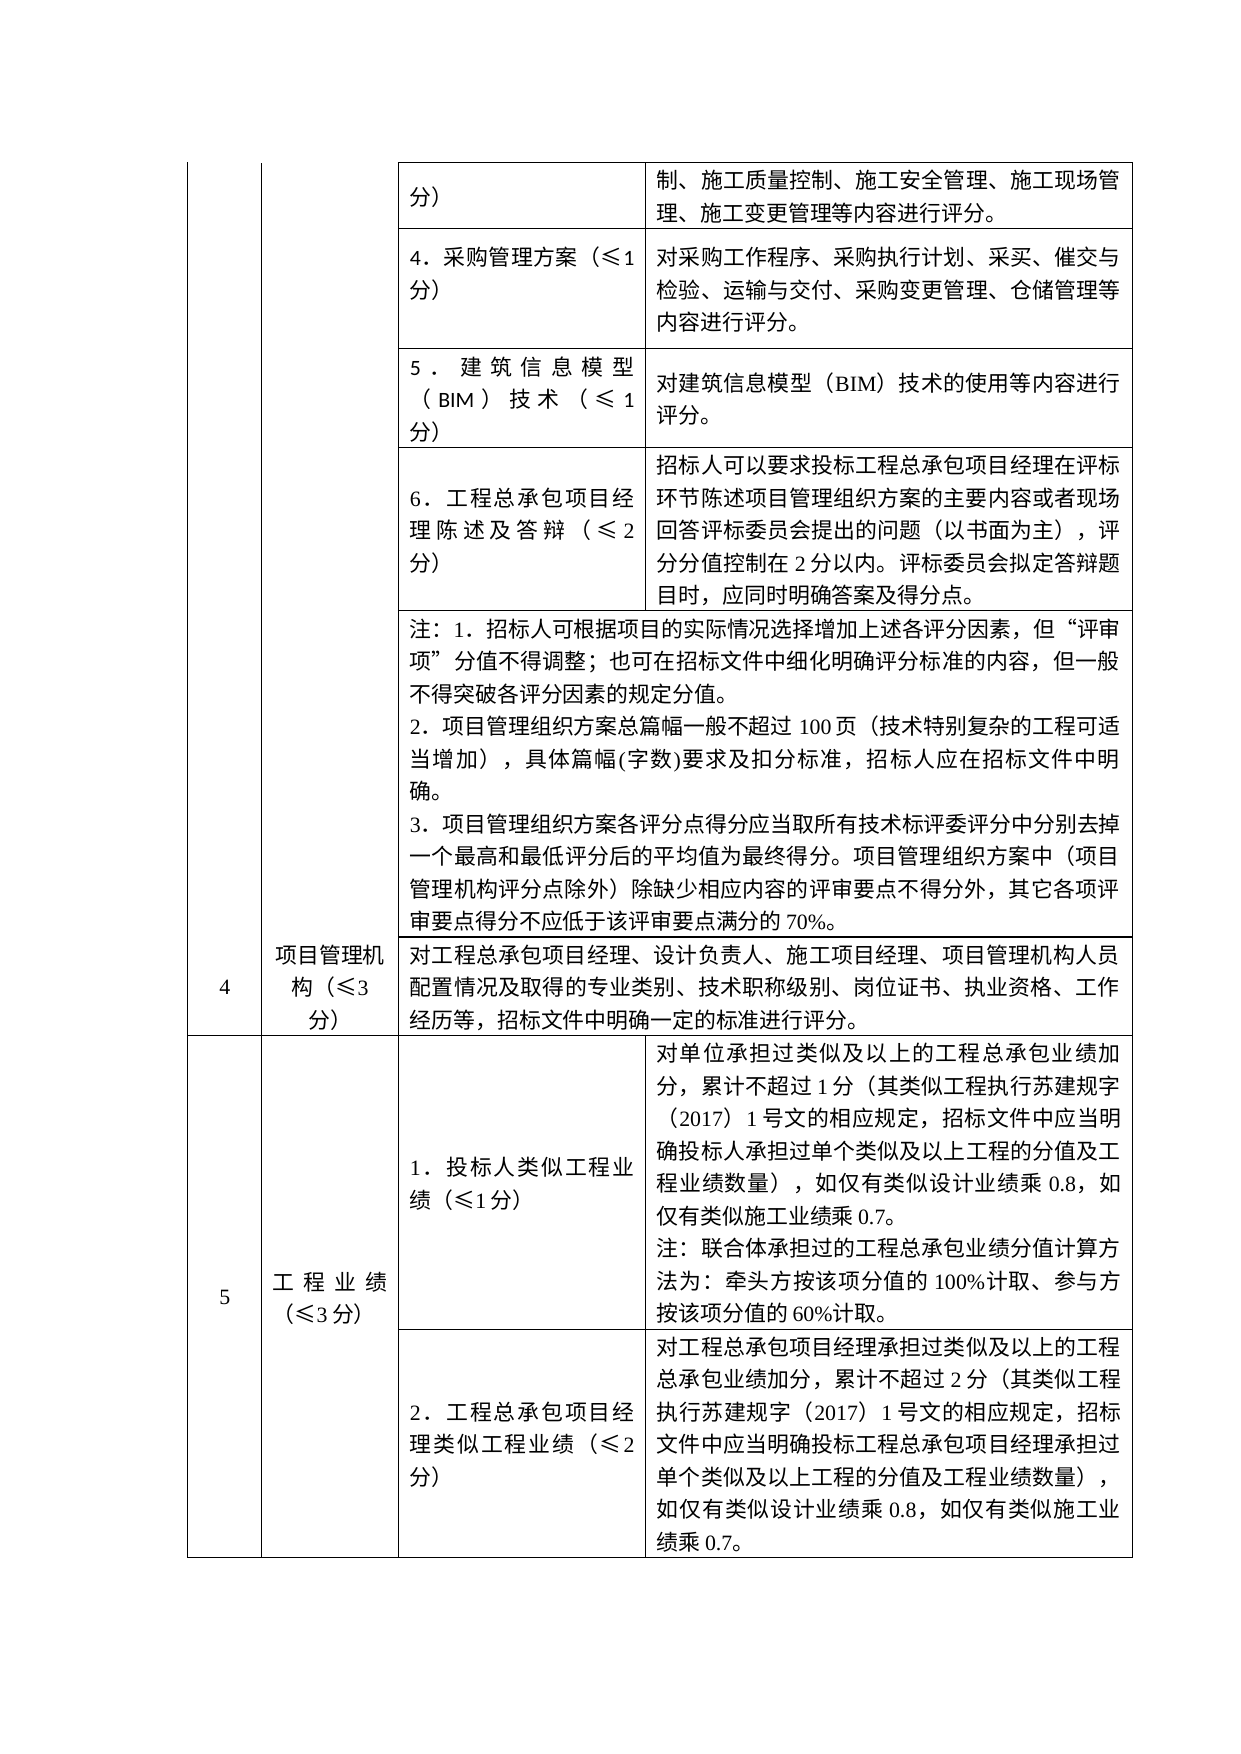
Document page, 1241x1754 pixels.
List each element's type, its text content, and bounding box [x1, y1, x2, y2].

table_cell 对工程总承包项目经理、设计负责人、施工项目经理、项目管理机构人员配置情况及取得的专业类别、技术职称级别、岗位证书、执业资格、工作经历等，招标文件中明确一定的标准进行评分。 [399, 938, 1132, 1035]
table_cell 2．工程总承包项目经理类似工程业绩（≤2分） [399, 1330, 645, 1557]
table_cell 5 [188, 1036, 261, 1557]
table_cell 3．施工管理方案（1-2分） [399, 163, 645, 228]
table_cell 1．投标人类似工程业绩（≤1分） [399, 1036, 645, 1328]
table_cell 招标人可以要求投标工程总承包项目经理在评标环节陈述项目管理组织方案的主要内容或者现场回答评标委员会提出的问题（以书面为主），评分分值控制在2分以内。评标委员会拟定答辩题目时，应同时明确答案及得分点。 [646, 448, 1132, 610]
table_cell 注：1．招标人可根据项目的实际情况选择增加上述各评分因素，但“评审项”分值不得调整；也可在招标文件中细化明确评分标准的内容，但一般不得突破各评分因素的规定分值。 2．项目管理组织方案总篇幅一般不超过100页（技术特别复杂的工程可适当增加），具体篇幅(字数)要求及扣分标准，招标人应在招标文件中明确。 3．项目管理组织方案各评分点得分应当取所有技术标评委评分中分别去掉一个最高和最低评分后的平均值为最终得分。项目管理组织方案中（项目管理机构评分点除外）除缺少相应内容的评审要点不得分外，其它各项评审要点得分不应低于该评审要点满分的70%。 [399, 611, 1132, 936]
table_cell 4 [188, 936, 261, 1035]
table_cell 对工程总承包项目经理承担过类似及以上的工程总承包业绩加分，累计不超过2分（其类似工程执行苏建规字（2017）1号文的相应规定，招标文件中应当明确投标工程总承包项目经理承担过单个类似及以上工程的分值及工程业绩数量），如仅有类似设计业绩乘0.8，如仅有类似施工业绩乘0.7。 [646, 1330, 1132, 1557]
table_cell 对单位承担过类似及以上的工程总承包业绩加分，累计不超过1分（其类似工程执行苏建规字（2017）1号文的相应规定，招标文件中应当明确投标人承担过单个类似及以上工程的分值及工程业绩数量），如仅有类似设计业绩乘0.8，如仅有类似施工业绩乘0.7。 注：联合体承担过的工程总承包业绩分值计算方法为：牵头方按该项分值的100%计取、参与方按该项分值的60%计取。 [646, 1036, 1132, 1328]
table_cell 5．建筑信息模型（BIM）技术（≤1分） [399, 349, 645, 447]
table_cell 对建筑信息模型（BIM）技术的使用等内容进行评分。 [646, 349, 1132, 447]
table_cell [646, 163, 1132, 228]
table_cell 4．采购管理方案（≤1分） [399, 229, 645, 348]
table_cell 工程业绩（≤3分） [262, 1036, 398, 1557]
table_cell 6．工程总承包项目经理陈述及答辩（≤2分） [399, 448, 645, 610]
table_cell 对采购工作程序、采购执行计划、采买、催交与检验、运输与交付、采购变更管理、仓储管理等内容进行评分。 [646, 229, 1132, 348]
table_cell 项目管理机构（≤3分） [262, 936, 398, 1035]
